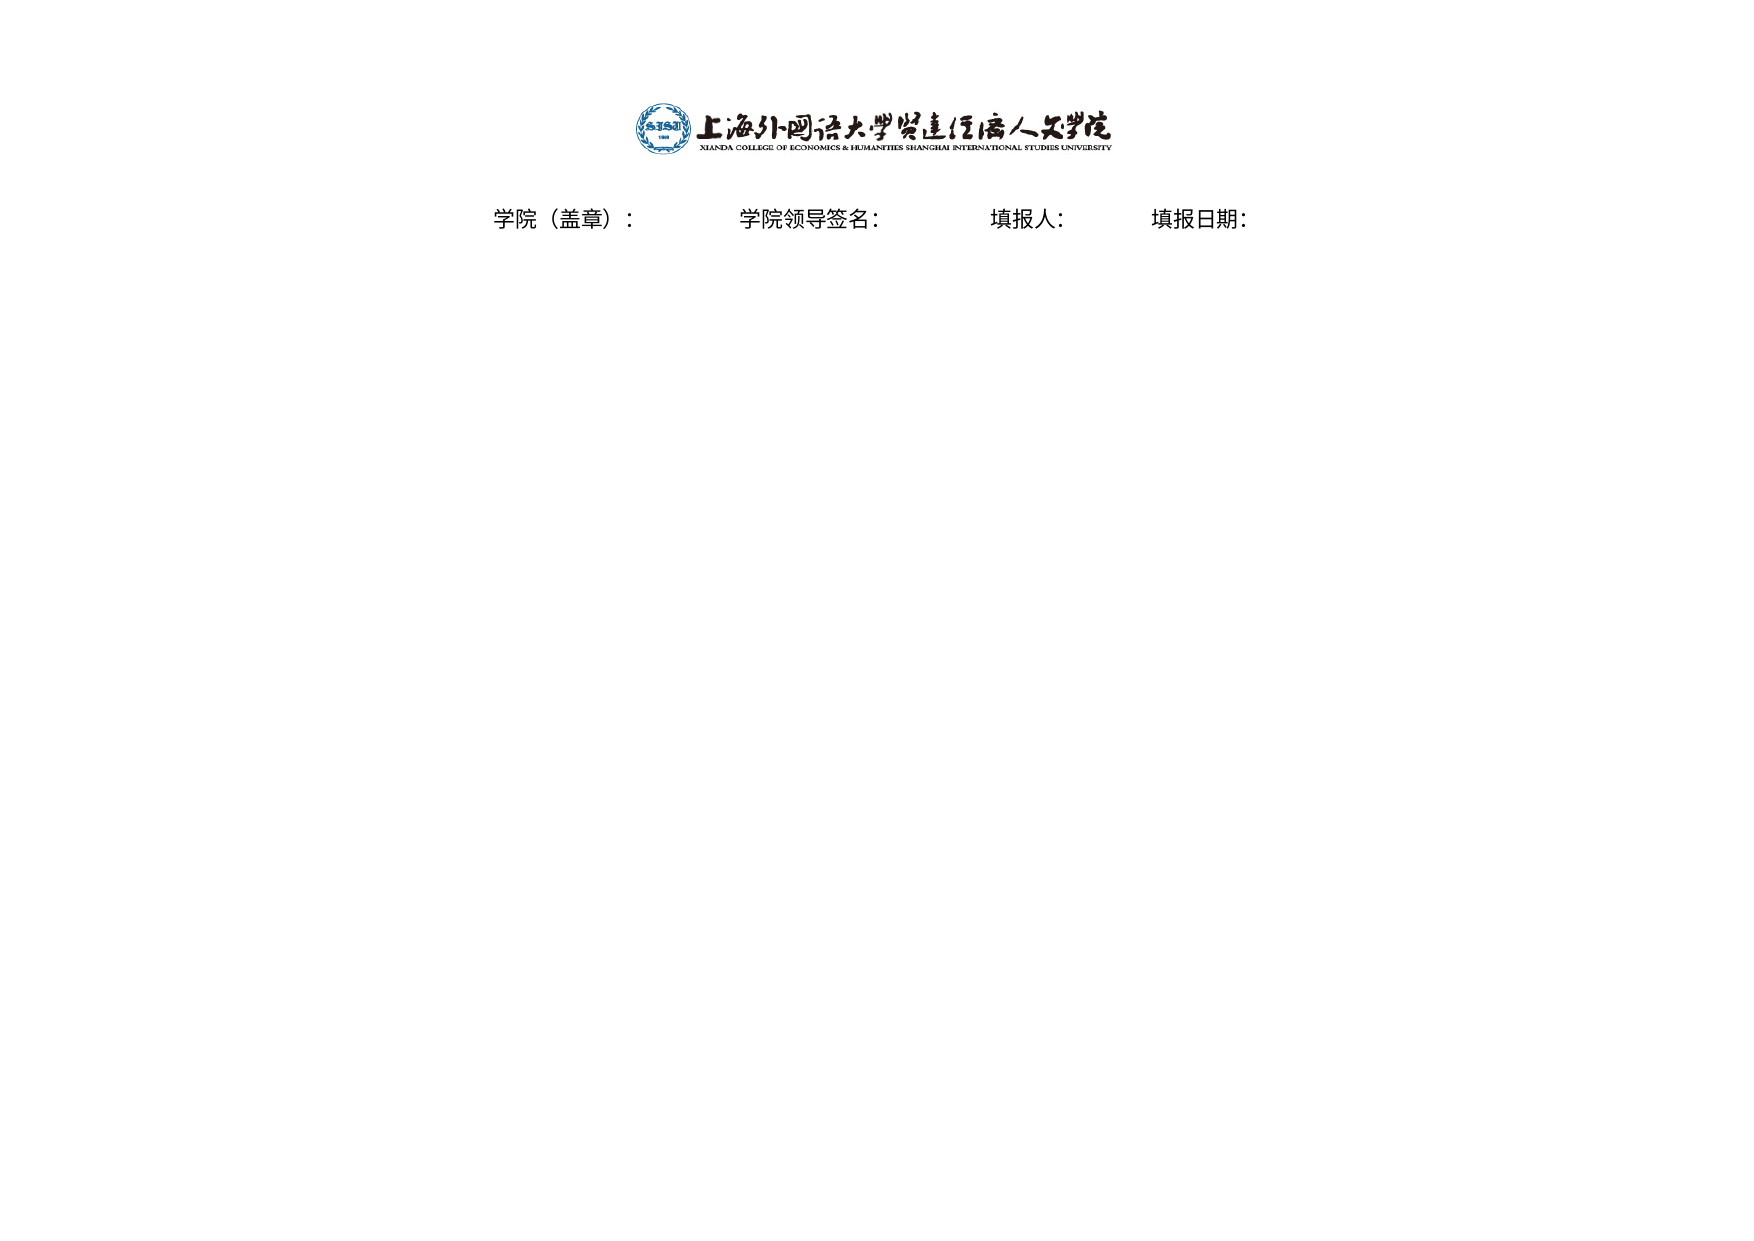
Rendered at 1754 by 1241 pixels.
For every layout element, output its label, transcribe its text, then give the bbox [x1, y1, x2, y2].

table_cell 学院（盖章）： 学院领导签名： 填报人： 填报日期： [150, 198, 1604, 267]
picture [632, 102, 1116, 158]
